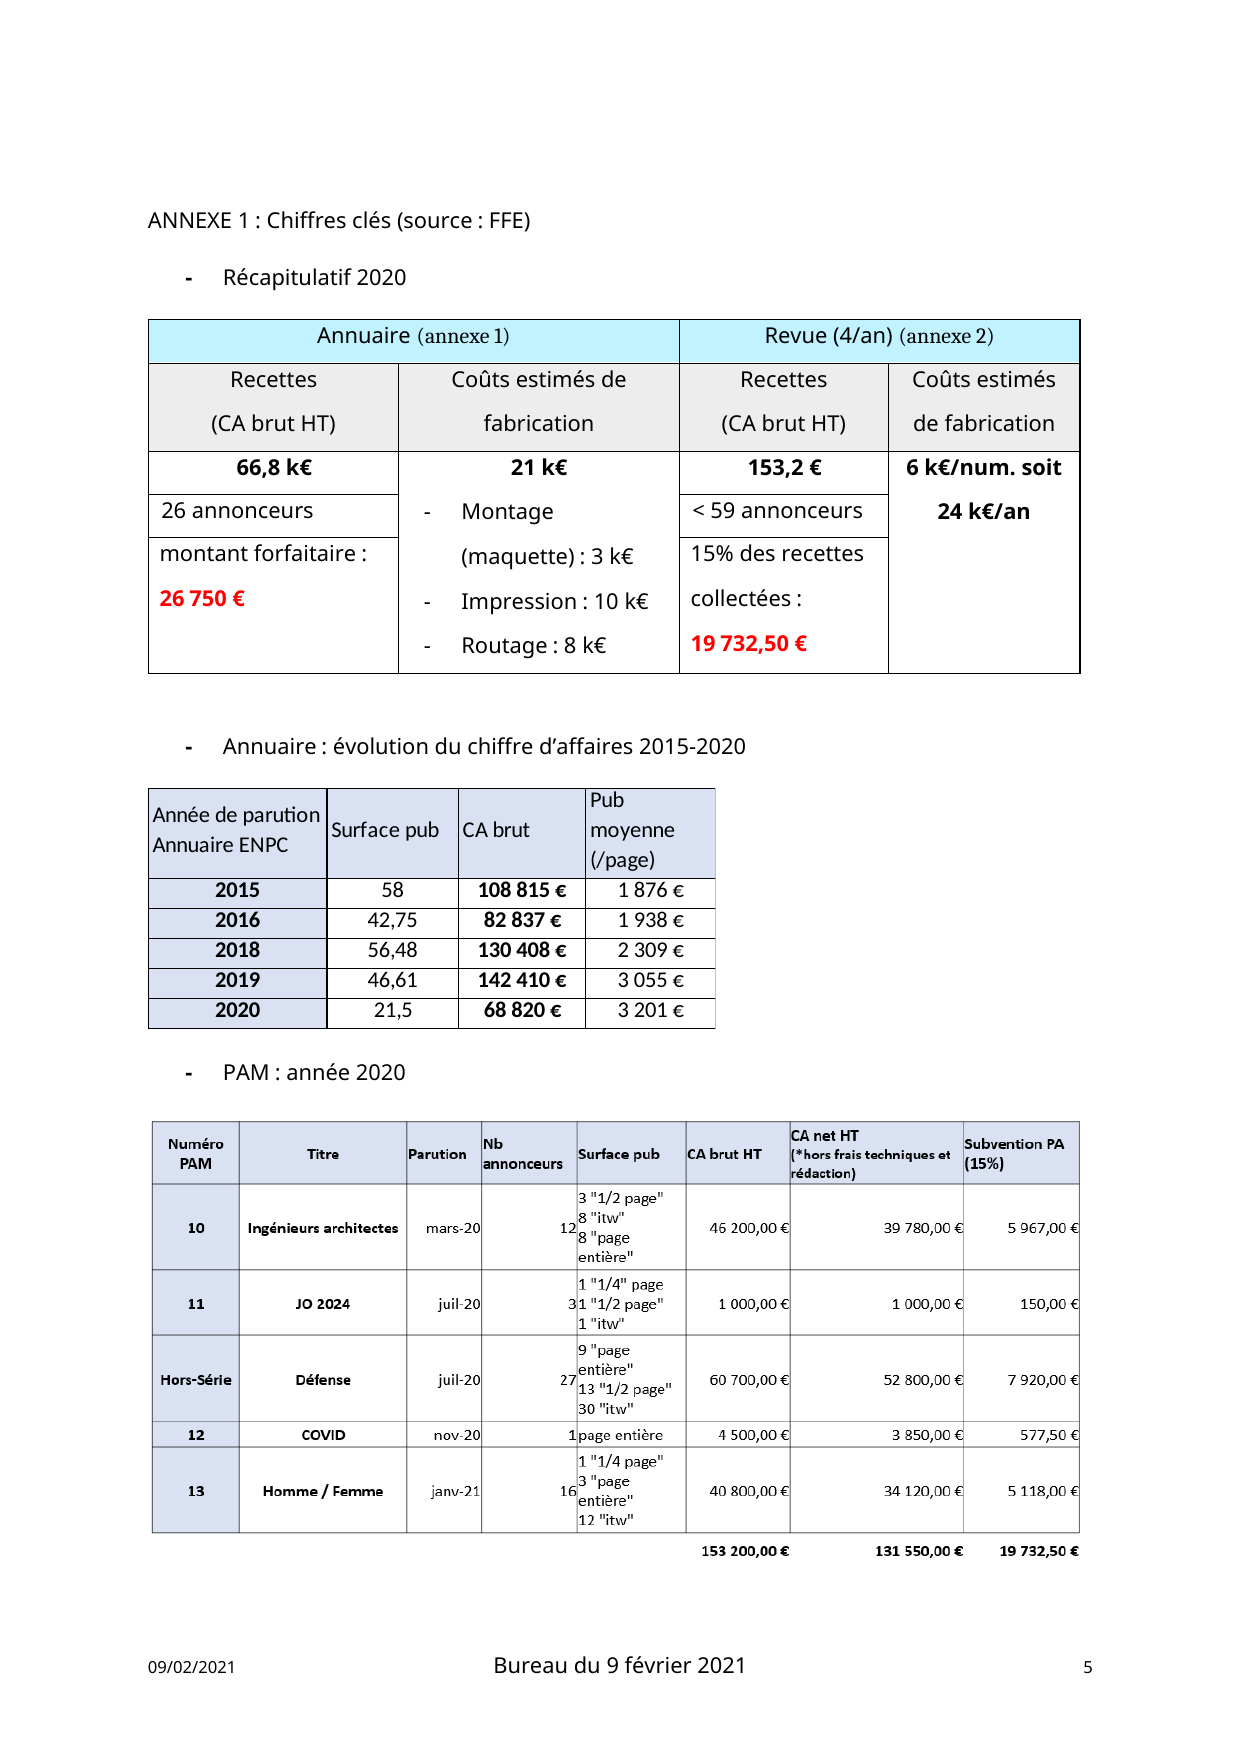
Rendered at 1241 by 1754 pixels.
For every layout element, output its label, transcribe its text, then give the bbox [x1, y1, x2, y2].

list Récapitulatif 2020 [185, 262, 1093, 292]
table_cell Coûts estimés de fabrication [889, 364, 1079, 451]
table_header Annuaire (annexe 1) [149, 320, 679, 362]
table_cell 66,8 k€ [149, 452, 398, 494]
table_cell 153,2 € [680, 452, 888, 494]
table_cell Coûts estimés de fabrication [399, 364, 679, 451]
table_cell 15% des recettes collectées : 19 732,50 € [680, 538, 888, 673]
table_cell 26 annonceurs [149, 495, 398, 537]
table_cell montant forfaitaire : 26 750 € [149, 538, 398, 673]
table_cell Recettes (CA brut HT) [149, 364, 398, 451]
table_cell Recettes (CA brut HT) [680, 364, 888, 451]
picture [147, 1113, 1093, 1569]
table_header Revue (4/an) (annexe 2) [680, 320, 1079, 362]
table_cell < 59 annonceurs [680, 495, 888, 537]
text ANNEXE 1 : Chiffres clés (source : FFE) [148, 205, 1093, 234]
table_cell 21 k€ Montage (maquette) : 3 k€ Impression : 10 k€ Routage : 8 k€ [399, 452, 679, 673]
table_cell 6 k€/num. soit 24 k€/an [889, 452, 1079, 673]
list PAM : année 2020 [185, 1057, 1093, 1086]
list Annuaire : évolution du chiffre d’affaires 2015-2020 [185, 731, 1093, 761]
